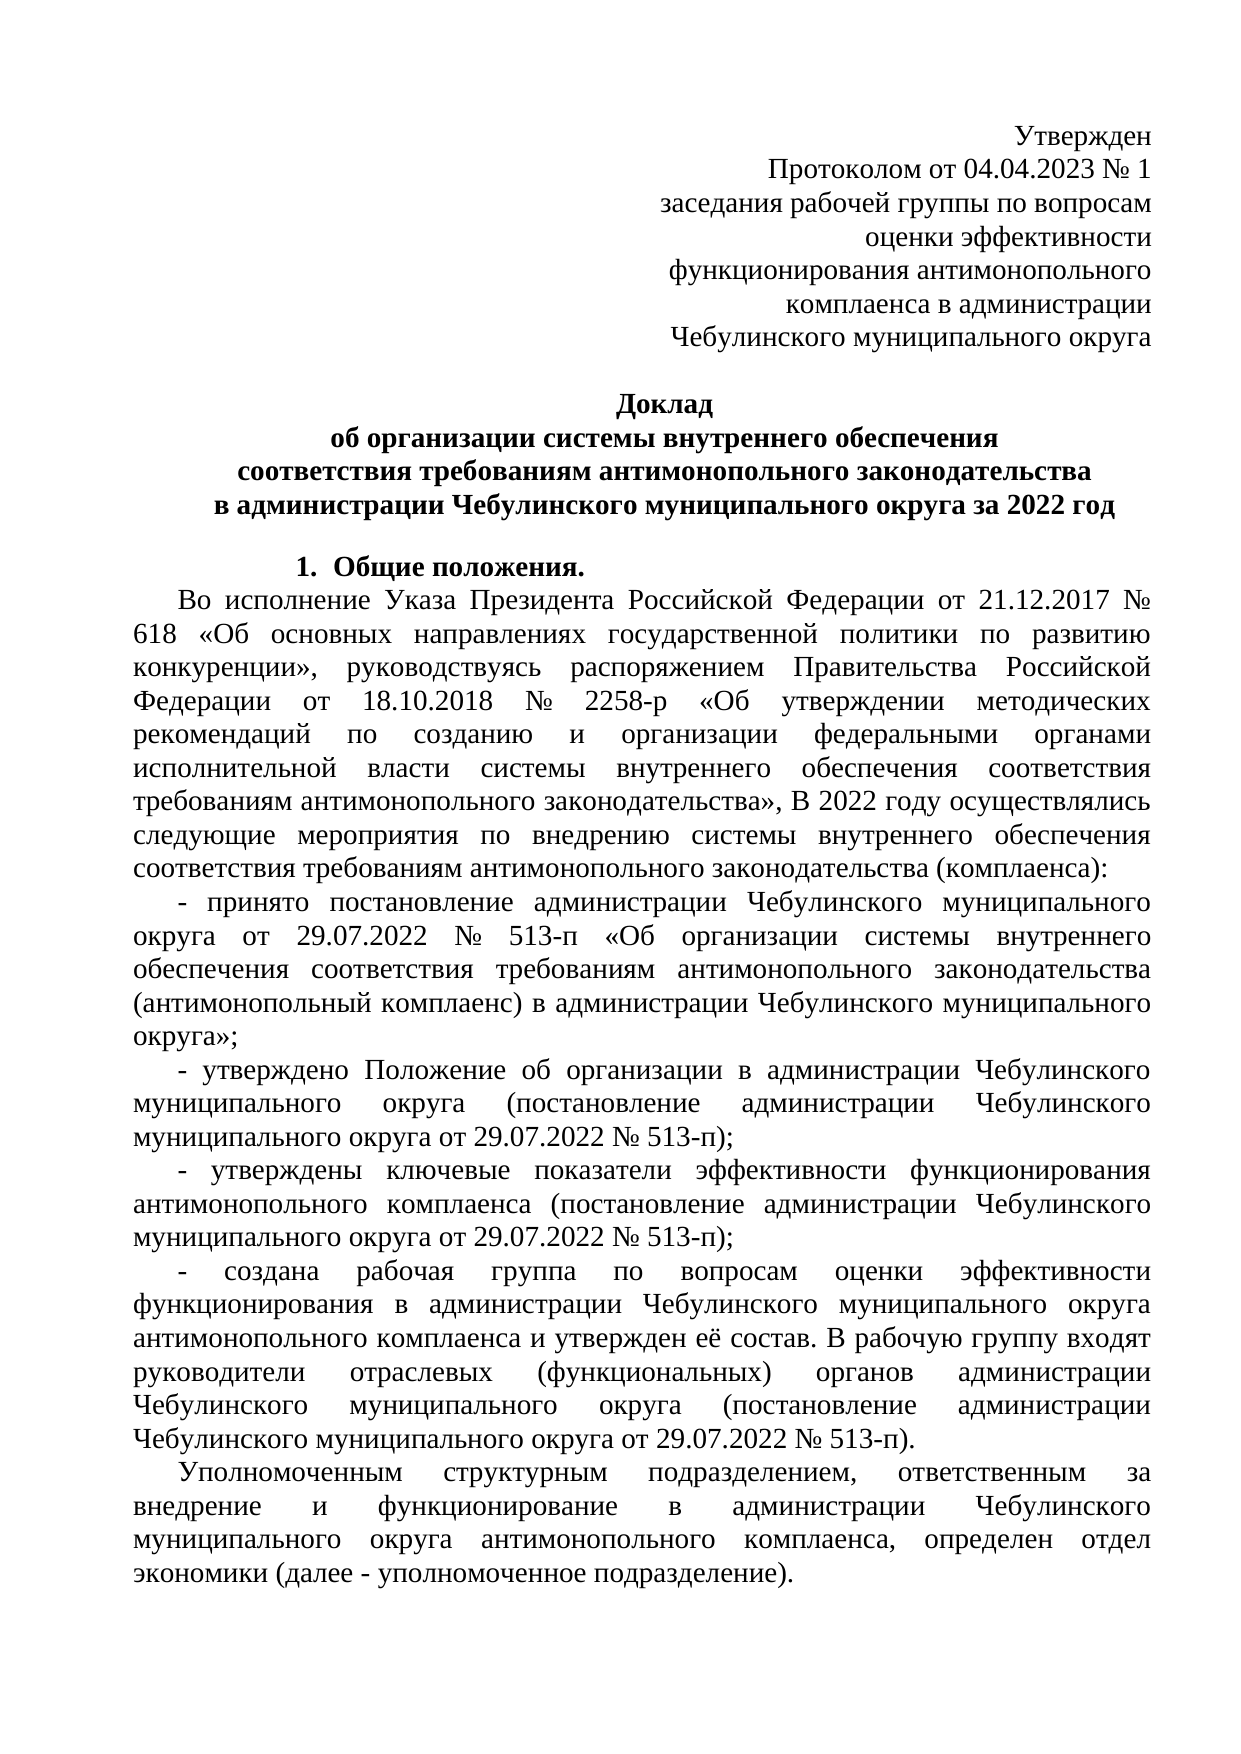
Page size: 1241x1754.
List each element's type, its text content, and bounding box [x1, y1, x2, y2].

text оценки эффективности [177, 219, 1152, 252]
list Общие положения. [295, 549, 1152, 582]
text Утвержден [177, 118, 1152, 152]
text функционирования антимонопольного [177, 252, 1152, 286]
list - создана рабочая группа по вопросам оценки эффективности функционирования в администрации Чебулинского муниципального округа антимонопольного комплаенса и утвержден её состав. В рабочую группу входят руководители отраслевых (функциональных) органов администрации Чебулинского муниципального округа (постановление администрации Чебулинского муниципального округа от 29.07.2022 № 513-п). [133, 1253, 1152, 1454]
text Чебулинского муниципального округа [177, 319, 1152, 353]
list Уполномоченным структурным подразделением, ответственным за внедрение и функционирование в администрации Чебулинского муниципального округа антимонопольного комплаенса, определен отдел экономики (далее - уполномоченное подразделение). [133, 1454, 1152, 1588]
list Во исполнение Указа Президента Российской Федерации от 21.12.2017 № 618 «Об основных направлениях государственной политики по развитию конкуренции», руководствуясь распоряжением Правительства Российской Федерации от 18.10.2018 № 2258-р «Об утверждении методических рекомендаций по созданию и организации федеральными органами исполнительной власти системы внутреннего обеспечения соответствия требованиям антимонопольного законодательства», В 2022 году осуществлялись следующие мероприятия по внедрению системы внутреннего обеспечения соответствия требованиям антимонопольного законодательства (комплаенса): [133, 582, 1152, 884]
text Доклад [177, 386, 1152, 420]
list - принято постановление администрации Чебулинского муниципального округа от 29.07.2022 № 513-п «Об организации системы внутреннего обеспечения соответствия требованиям антимонопольного законодательства (антимонопольный комплаенс) в администрации Чебулинского муниципального округа»; [133, 884, 1152, 1052]
text в администрации Чебулинского муниципального округа за 2022 год [177, 487, 1152, 521]
text Протоколом от 04.04.2023 № 1 [177, 152, 1152, 185]
list - утверждено Положение об организации в администрации Чебулинского муниципального округа (постановление администрации Чебулинского муниципального округа от 29.07.2022 № 513-п); [133, 1052, 1152, 1152]
text об организации системы внутреннего обеспечения [177, 420, 1152, 453]
text соответствия требованиям антимонопольного законодательства [177, 453, 1152, 487]
list - утверждены ключевые показатели эффективности функционирования антимонопольного комплаенса (постановление администрации Чебулинского муниципального округа от 29.07.2022 № 513-п); [133, 1152, 1152, 1253]
text заседания рабочей группы по вопросам [177, 185, 1152, 219]
text комплаенса в администрации [177, 286, 1152, 319]
